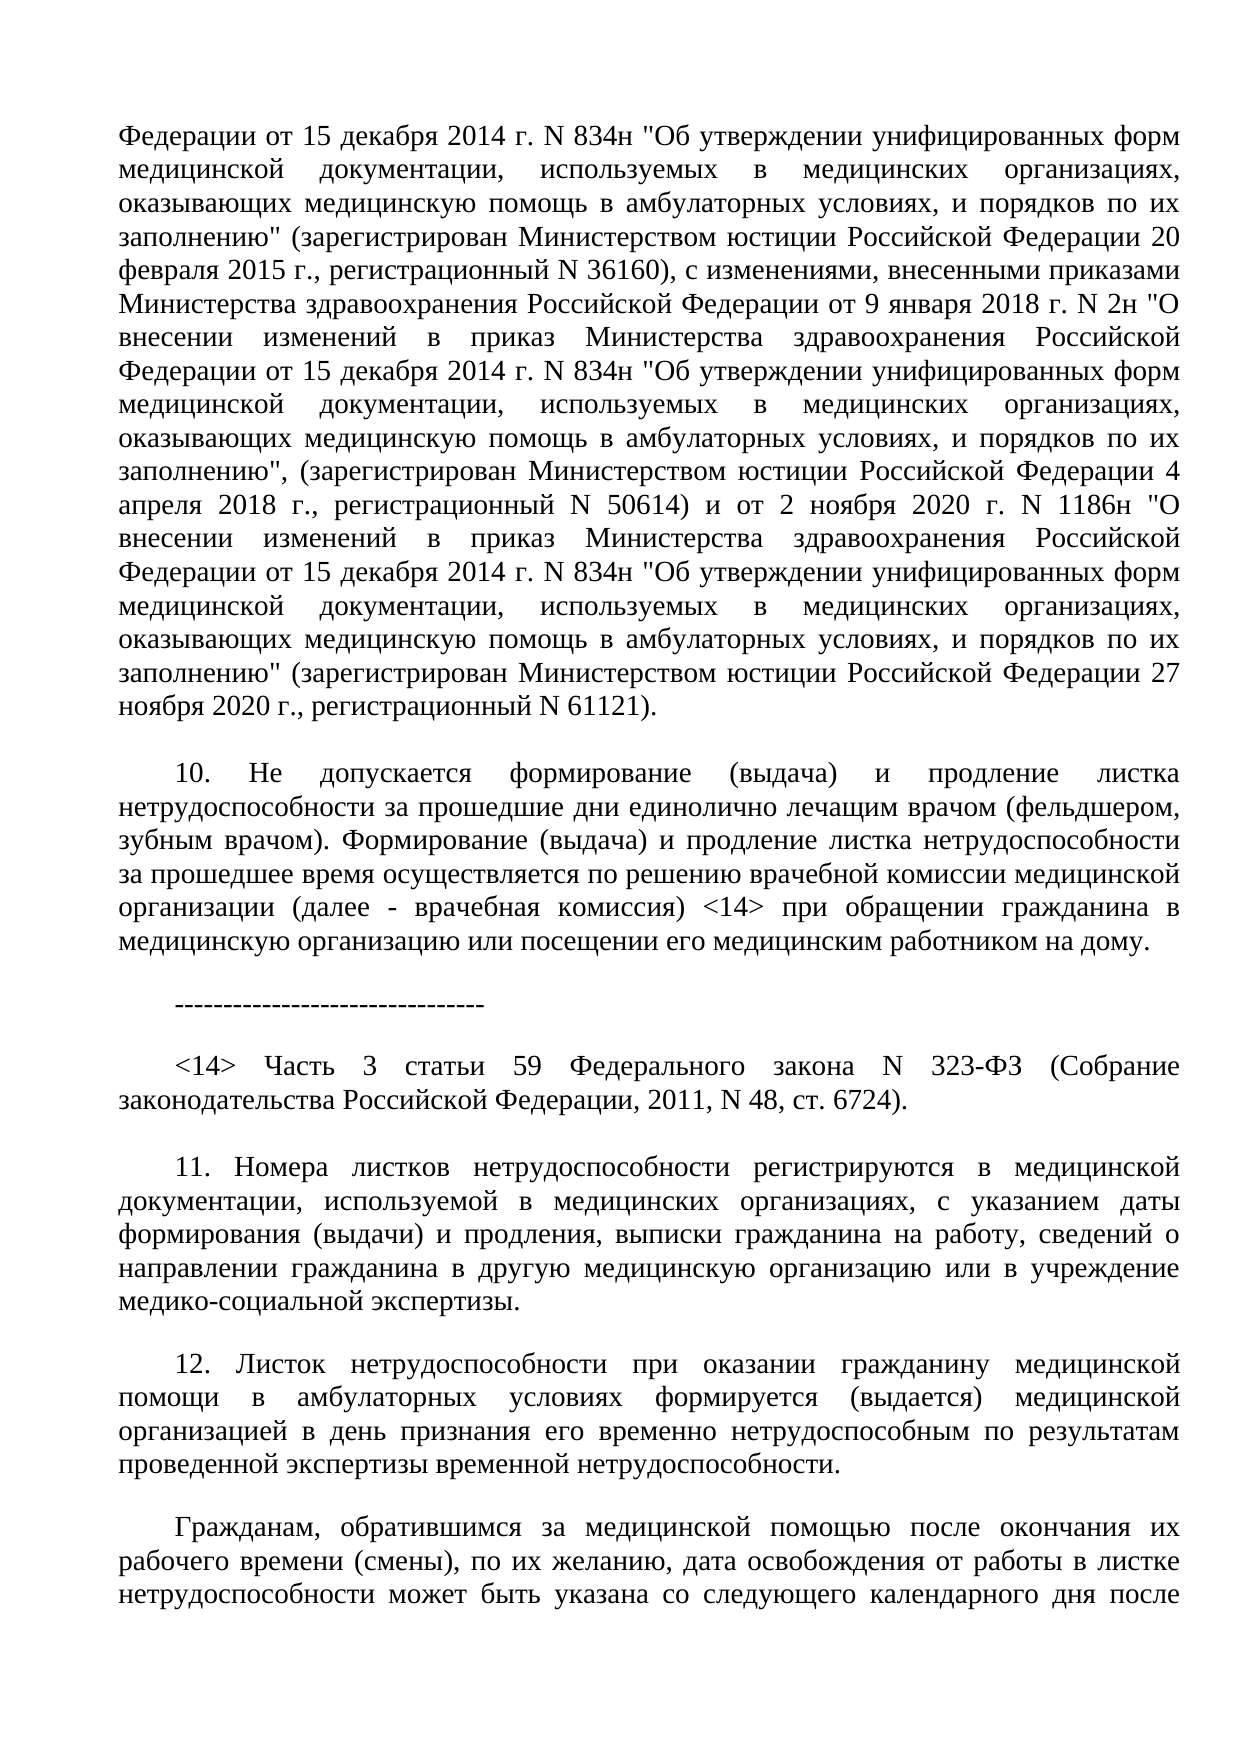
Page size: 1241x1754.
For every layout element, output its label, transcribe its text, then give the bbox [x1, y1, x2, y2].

text 12. Листок нетрудоспособности при оказании гражданину медицинской помощи в амбулаторных условиях формируется (выдается) медицинской организацией в день признания его временно нетрудоспособным по результатам проведенной экспертизы временной нетрудоспособности. [118, 1346, 1181, 1480]
text <14> Часть 3 статьи 59 Федерального закона N 323-ФЗ (Собрание законодательства Российской Федерации, 2011, N 48, ст. 6724). [118, 1048, 1181, 1116]
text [118, 1509, 1181, 1610]
text -------------------------------- [118, 986, 1181, 1019]
text 10. Не допускается формирование (выдача) и продление листка нетрудоспособности за прошедшие дни единолично лечащим врачом (фельдшером, зубным врачом). Формирование (выдача) и продление листка нетрудоспособности за прошедшее время осуществляется по решению врачебной комиссии медицинской организации (далее - врачебная комиссия) <14> при обращении гражданина в медицинскую организацию или посещении его медицинским работником на дому. [118, 755, 1181, 957]
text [118, 118, 1181, 722]
text 11. Номера листков нетрудоспособности регистрируются в медицинской документации, используемой в медицинских организациях, с указанием даты формирования (выдачи) и продления, выписки гражданина на работу, сведений о направлении гражданина в другую медицинскую организацию или в учреждение медико-социальной экспертизы. [118, 1149, 1181, 1317]
